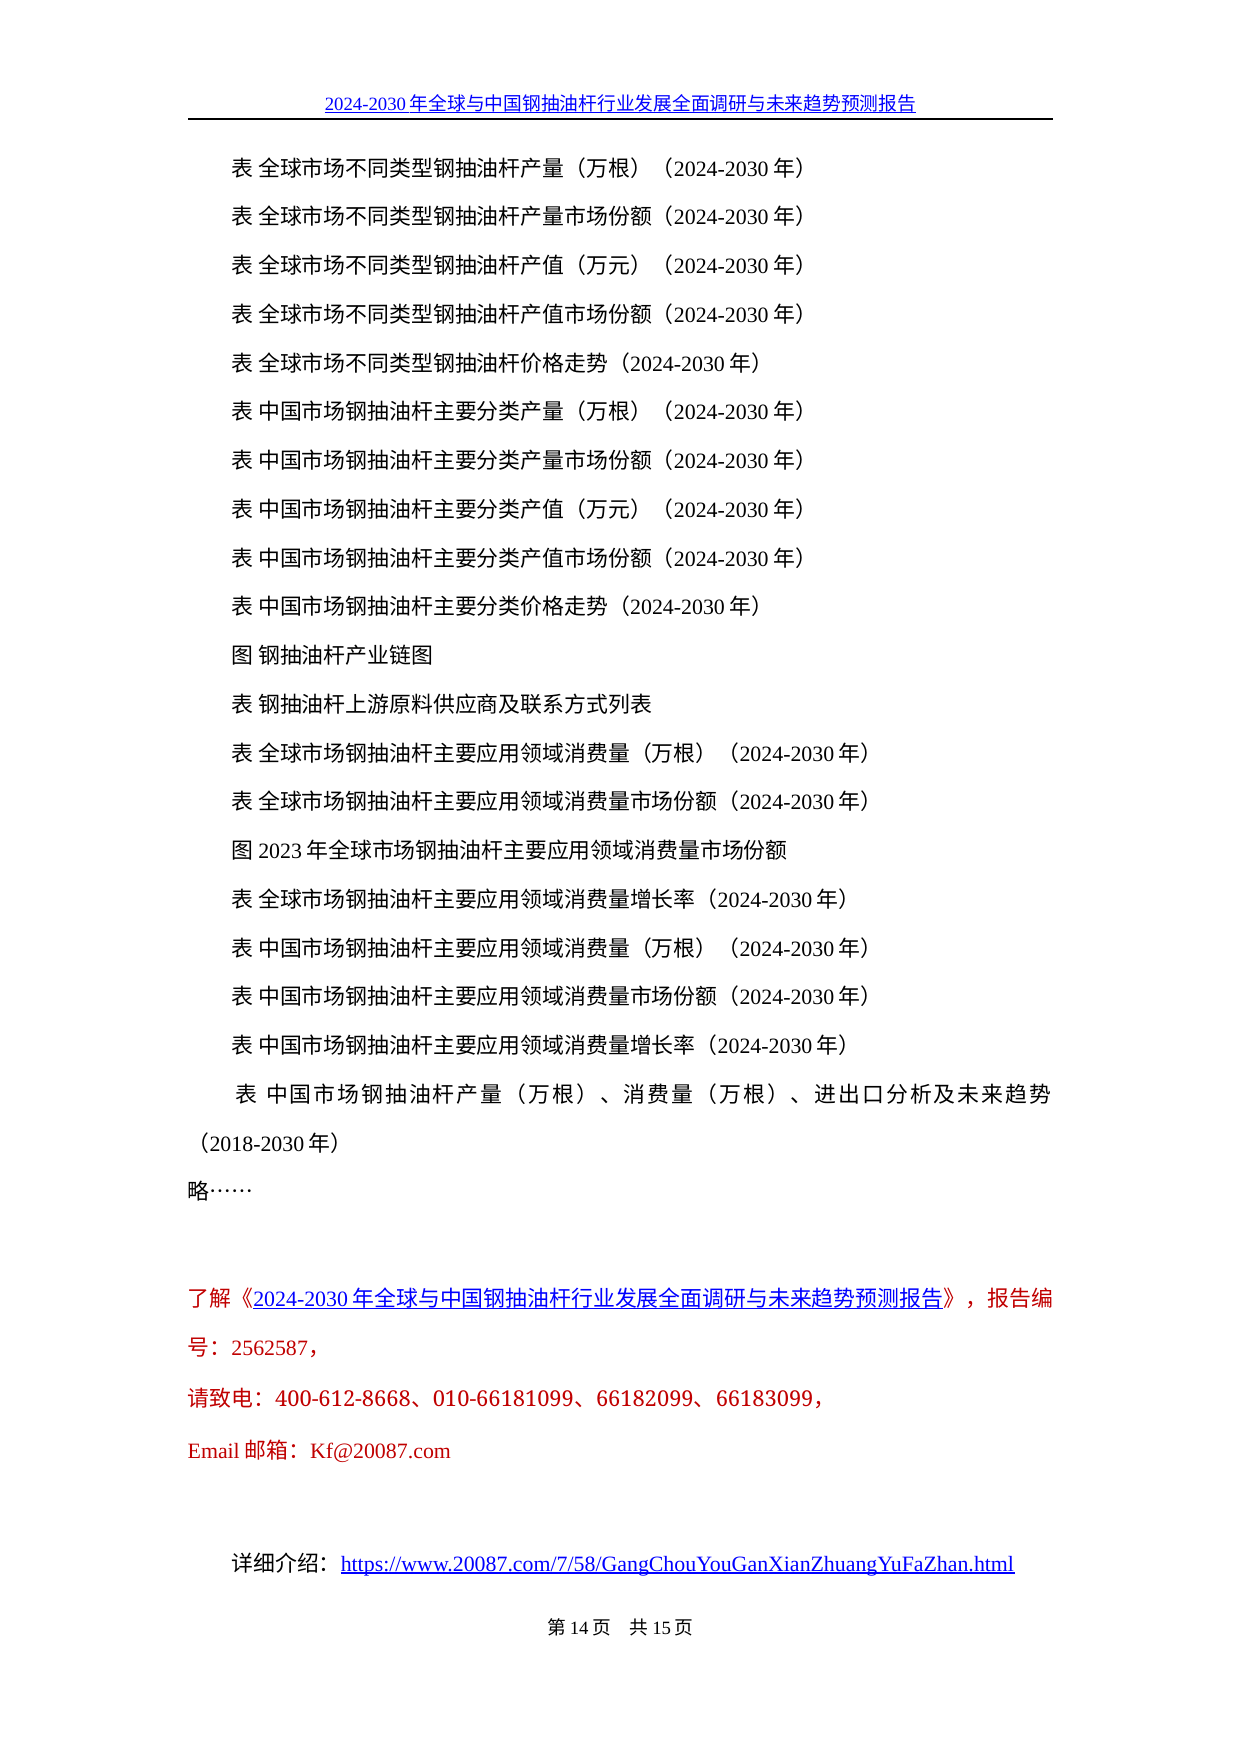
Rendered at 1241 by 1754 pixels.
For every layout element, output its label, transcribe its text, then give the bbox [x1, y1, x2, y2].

text 请致电：400-612-8668、010-66181099、66182099、66183099， [187, 1381, 1053, 1413]
text Email邮箱：Kf@20087.com [187, 1432, 1053, 1465]
text 详细介绍：https://www.20087.com/7/58/GangChouYouGanXianZhuangYuFaZhan.html [187, 1545, 1053, 1578]
text 了解《2024-2030年全球与中国钢抽油杆行业发展全面调研与未来趋势预测报告》，报告编号：2562587， [187, 1280, 1053, 1362]
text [187, 150, 1053, 1206]
